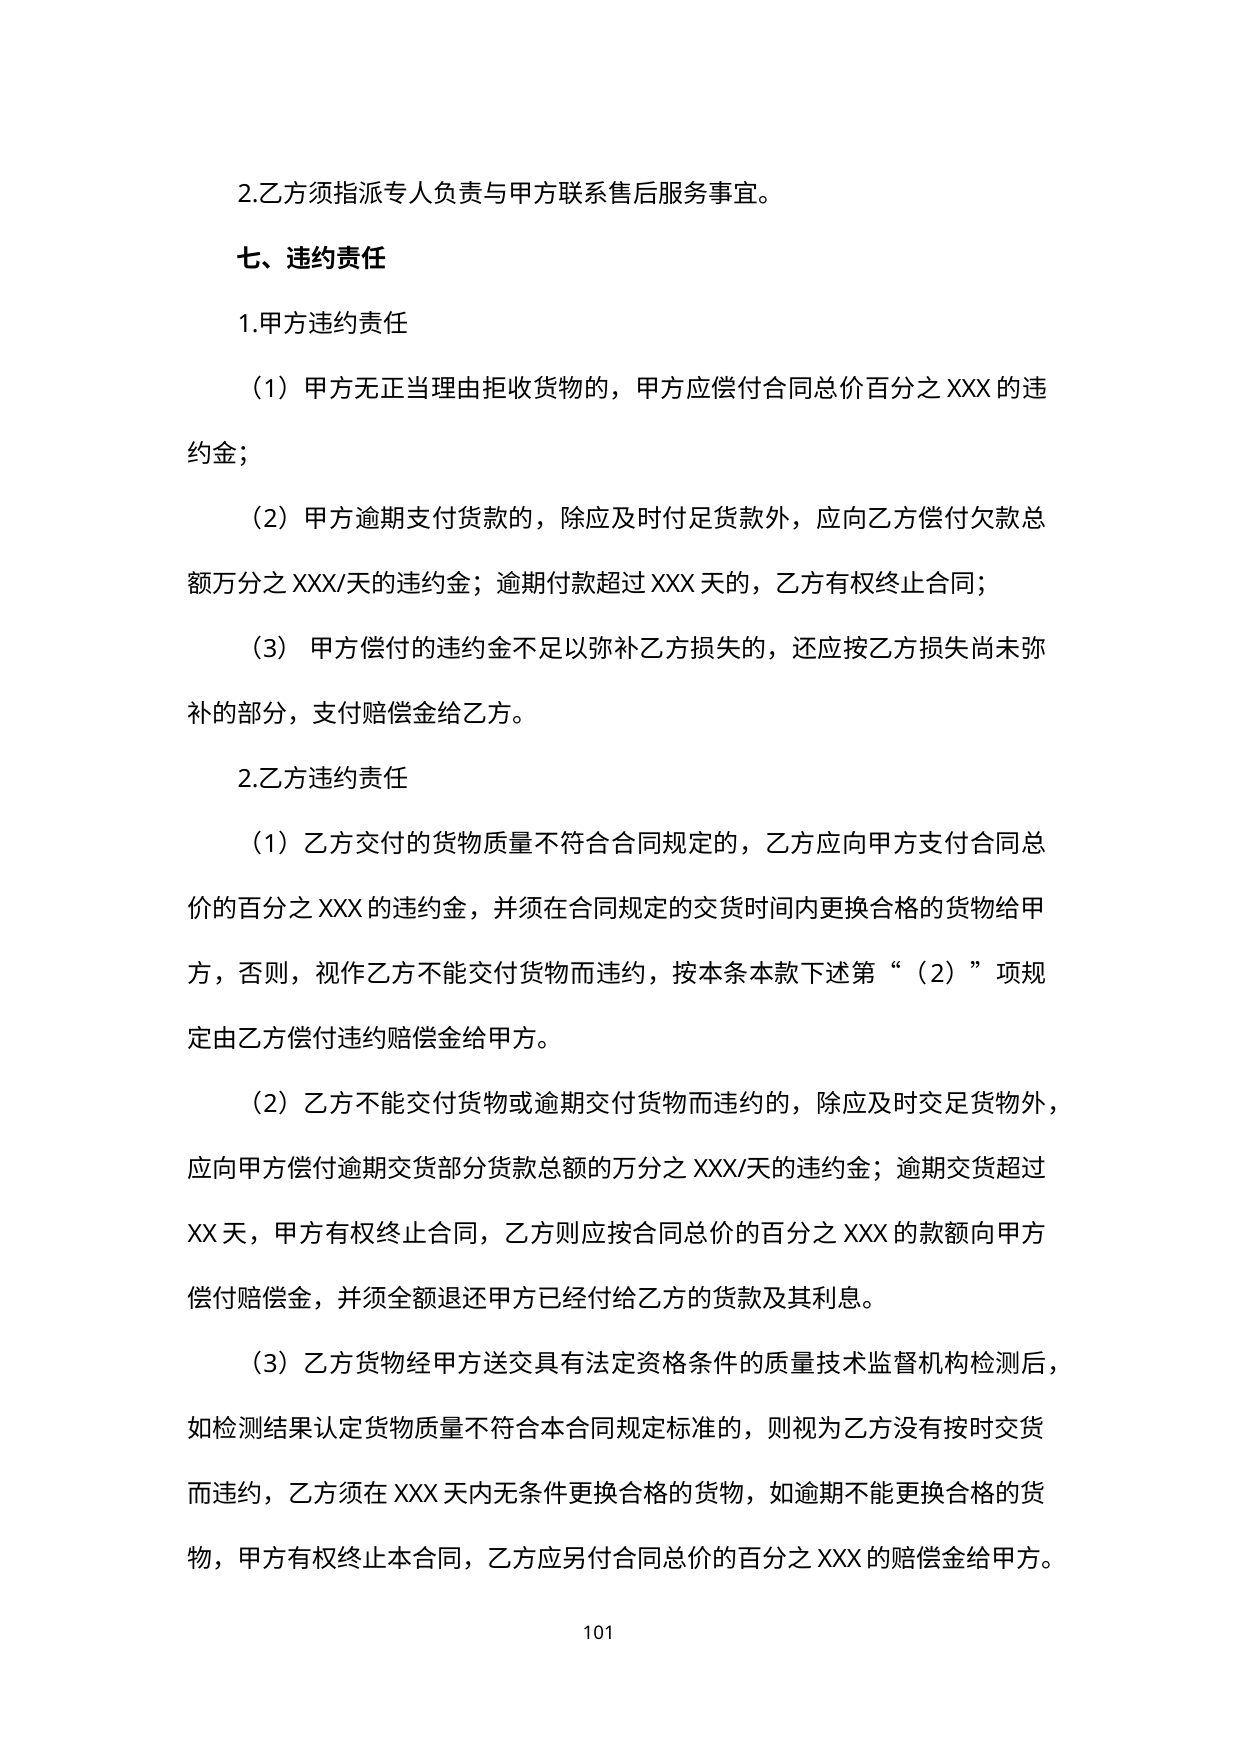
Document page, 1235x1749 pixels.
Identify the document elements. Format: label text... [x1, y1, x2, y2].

text 2.乙方须指派专人负责与甲方联系售后服务事宜。 [187, 159, 1047, 224]
text 七、违约责任 [187, 224, 1047, 289]
text （3） 甲方偿付的违约金不足以弥补乙方损失的，还应按乙方损失尚未弥补的部分，支付赔偿金给乙方。 [187, 614, 1047, 744]
text 1.甲方违约责任 [187, 289, 1047, 354]
text （3）乙方货物经甲方送交具有法定资格条件的质量技术监督机构检测后，如检测结果认定货物质量不符合本合同规定标准的，则视为乙方没有按时交货而违约，乙方须在XXX天内无条件更换合格的货物，如逾期不能更换合格的货物，甲方有权终止本合同，乙方应另付合同总价的百分之XXX的赔偿金给甲方。 [187, 1329, 1047, 1589]
text （1）乙方交付的货物质量不符合合同规定的，乙方应向甲方支付合同总价的百分之XXX的违约金，并须在合同规定的交货时间内更换合格的货物给甲方，否则，视作乙方不能交付货物而违约，按本条本款下述第“（2）”项规定由乙方偿付违约赔偿金给甲方。 [187, 809, 1047, 1069]
text （2）乙方不能交付货物或逾期交付货物而违约的，除应及时交足货物外，应向甲方偿付逾期交货部分货款总额的万分之XXX/天的违约金；逾期交货超过XX天，甲方有权终止合同，乙方则应按合同总价的百分之XXX的款额向甲方偿付赔偿金，并须全额退还甲方已经付给乙方的货款及其利息。 [187, 1069, 1047, 1329]
text （1）甲方无正当理由拒收货物的，甲方应偿付合同总价百分之XXX的违约金； [187, 354, 1047, 484]
text （2）甲方逾期支付货款的，除应及时付足货款外，应向乙方偿付欠款总额万分之XXX/天的违约金；逾期付款超过XXX天的，乙方有权终止合同； [187, 484, 1047, 614]
text 2.乙方违约责任 [187, 744, 1047, 809]
